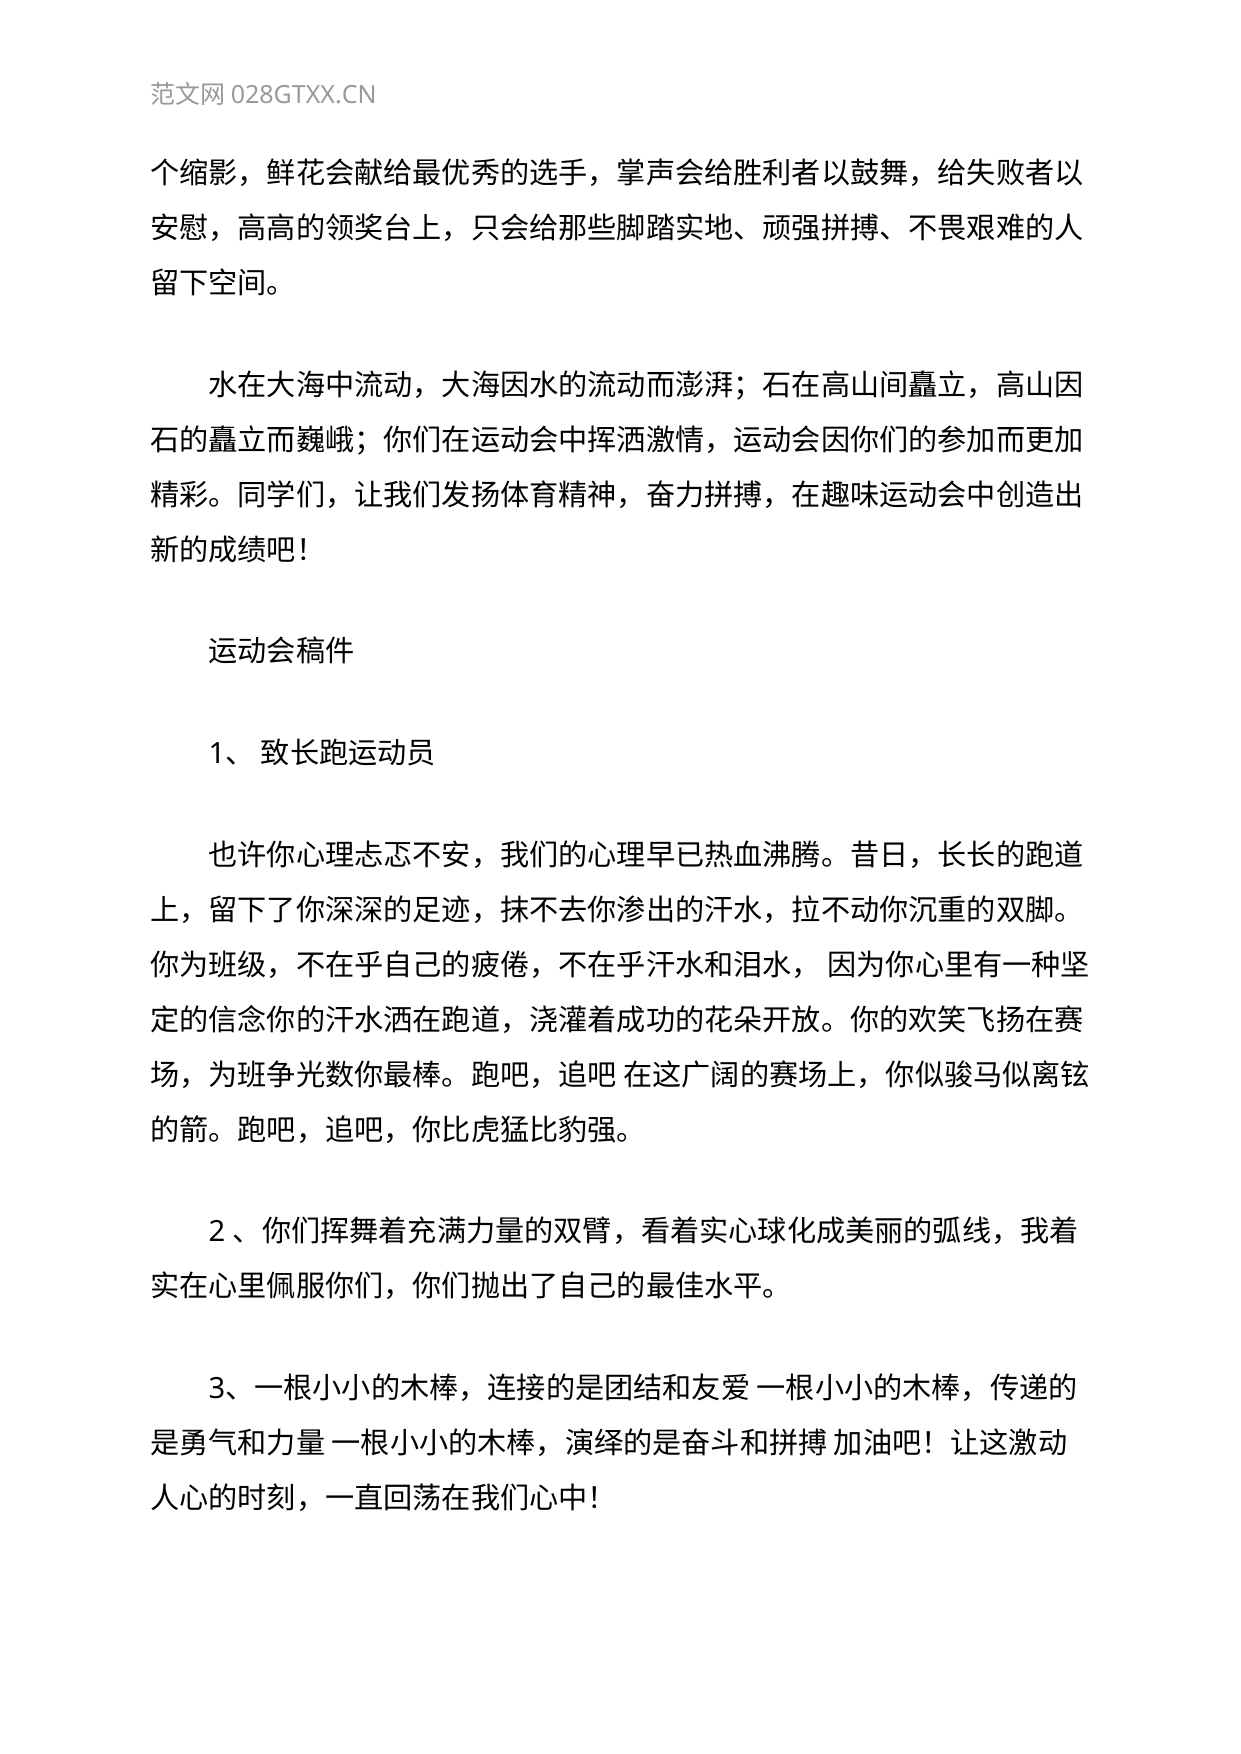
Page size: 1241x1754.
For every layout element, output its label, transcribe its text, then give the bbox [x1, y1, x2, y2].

text 2 、你们挥舞着充满力量的双臂，看着实心球化成美丽的弧线，我着实在心里佩服你们，你们抛出了自己的最佳水平。 [150, 1208, 1090, 1305]
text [150, 150, 1090, 302]
text 1、 致长跑运动员 [150, 730, 1090, 772]
text 水在大海中流动，大海因水的流动而澎湃；石在高山间矗立，高山因石的矗立而巍峨；你们在运动会中挥洒激情，运动会因你们的参加而更加精彩。同学们，让我们发扬体育精神，奋力拼搏，在趣味运动会中创造出新的成绩吧！ [150, 362, 1090, 568]
text 运动会稿件 [150, 628, 1090, 670]
text 3、一根小小的木棒，连接的是团结和友爱 一根小小的木棒，传递的是勇气和力量 一根小小的木棒，演绎的是奋斗和拼搏 加油吧！让这激动人心的时刻，一直回荡在我们心中！ [150, 1365, 1090, 1517]
text 也许你心理忐忑不安，我们的心理早已热血沸腾。昔日，长长的跑道上，留下了你深深的足迹，抹不去你渗出的汗水，拉不动你沉重的双脚。你为班级，不在乎自己的疲倦，不在乎汗水和泪水， 因为你心里有一种坚定的信念你的汗水洒在跑道，浇灌着成功的花朵开放。你的欢笑飞扬在赛场，为班争光数你最棒。跑吧，追吧 在这广阔的赛场上，你似骏马似离铉的箭。跑吧，追吧，你比虎猛比豹强。 [150, 832, 1090, 1148]
